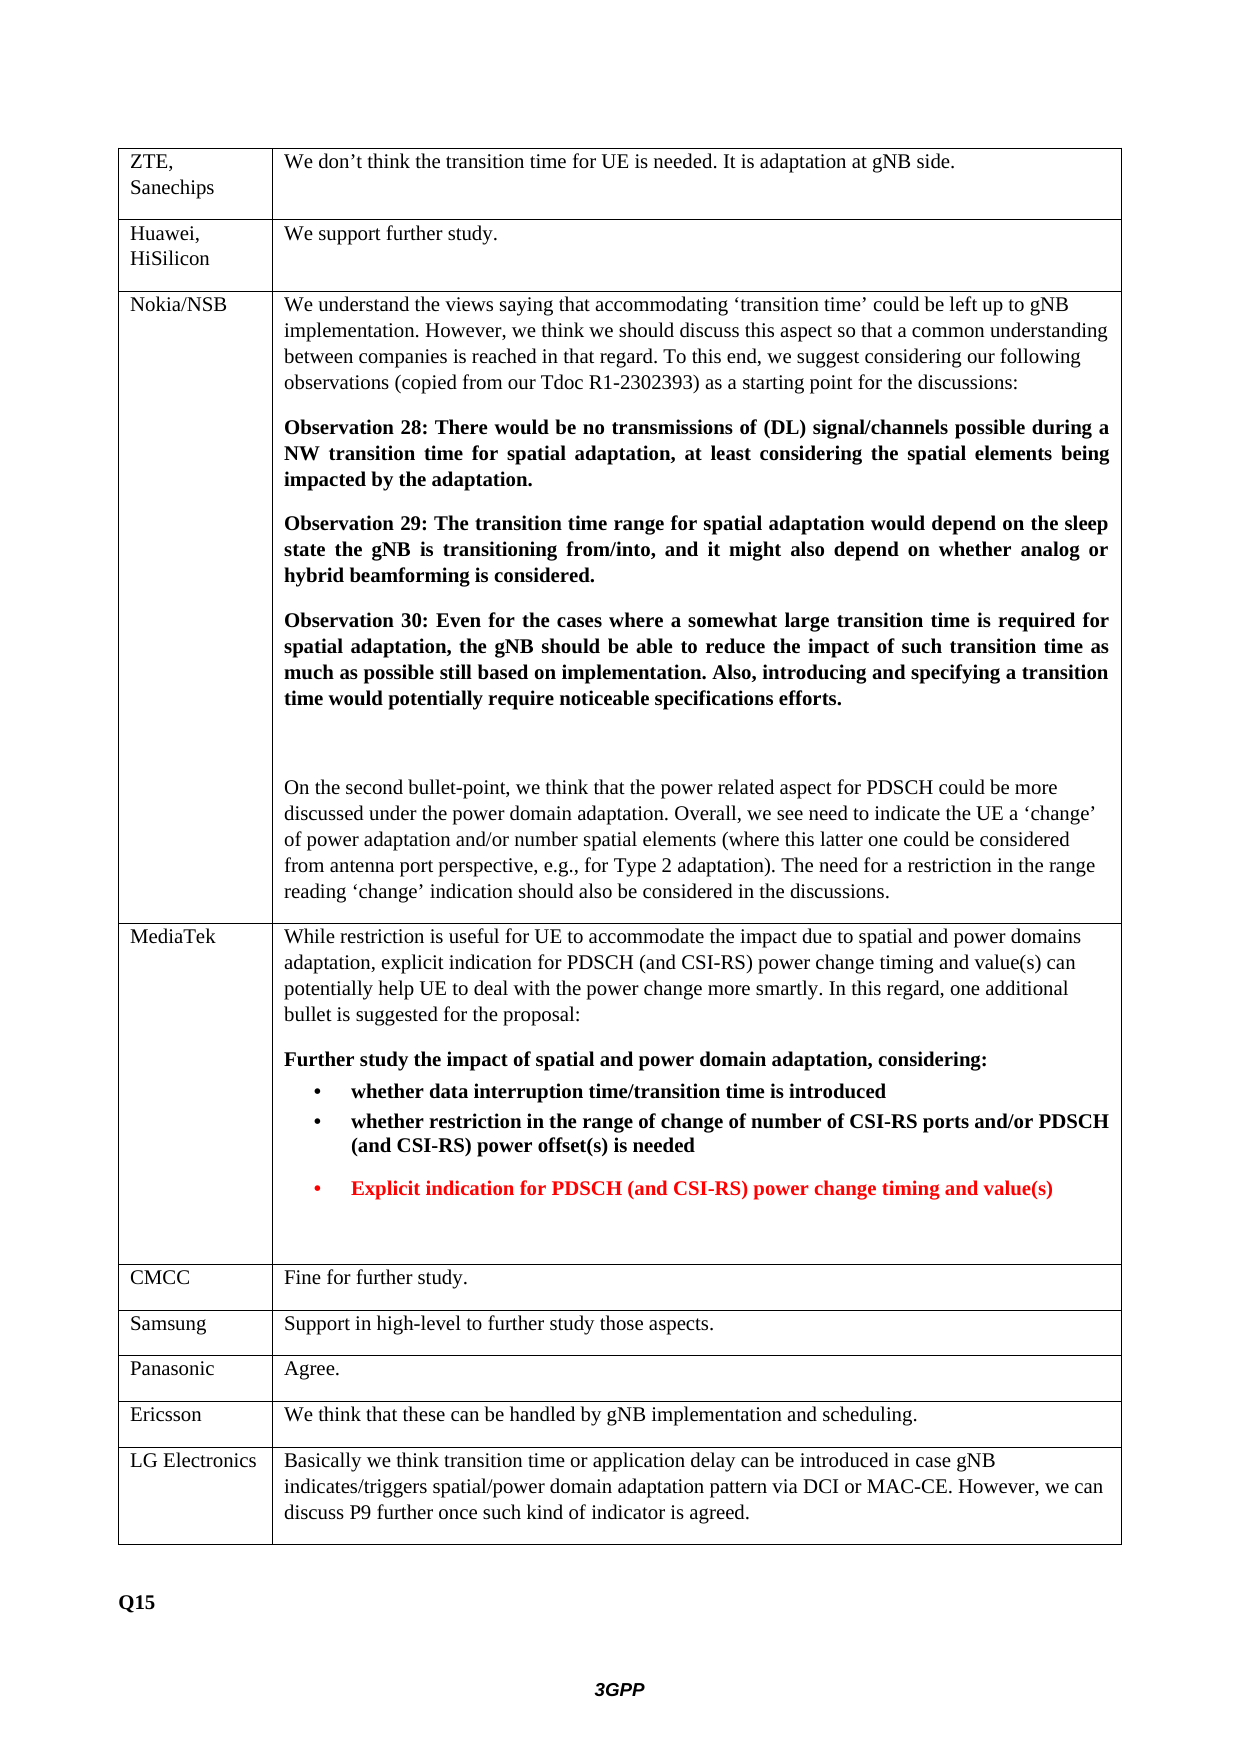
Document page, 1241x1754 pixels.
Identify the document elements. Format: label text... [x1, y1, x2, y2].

text Q15 [118, 1590, 1122, 1614]
table_cell Nokia/NSB [119, 292, 272, 923]
table_cell We think that these can be handled by gNB implementation and scheduling. [273, 1402, 1121, 1447]
table_cell Agree. [273, 1356, 1121, 1401]
table_cell Panasonic [119, 1356, 272, 1401]
table_cell We support further study. [273, 220, 1121, 291]
table_cell Samsung [119, 1311, 272, 1355]
table_cell CMCC [119, 1265, 272, 1309]
table_cell Fine for further study. [273, 1265, 1121, 1309]
table_cell While restriction is useful for UE to accommodate the impact due to spatial and power domains adaptation, explicit indication for PDSCH (and CSI-RS) power change timing and value(s) can potentially help UE to deal with the power change more smartly. In this regard, one additional bullet is suggested for the proposal: Further study the impact of spatial and power domain adaptation, considering: whether data interruption time/transition time is introduced whether restriction in the range of change of number of CSI-RS ports and/or PDSCH (and CSI-RS) power offset(s) is needed Explicit indication for PDSCH (and CSI-RS) power change timing and value(s) [273, 924, 1121, 1264]
table_cell Support in high-level to further study those aspects. [273, 1311, 1121, 1355]
table_cell MediaTek [119, 924, 272, 1264]
table_cell ZTE, Sanechips [119, 149, 272, 219]
table_cell Basically we think transition time or application delay can be introduced in case gNB indicates/triggers spatial/power domain adaptation pattern via DCI or MAC-CE. However, we can discuss P9 further once such kind of indicator is agreed. [273, 1448, 1121, 1544]
table_cell Huawei, HiSilicon [119, 220, 272, 291]
table_cell Ericsson [119, 1402, 272, 1447]
table_cell LG Electronics [119, 1448, 272, 1544]
table_cell We understand the views saying that accommodating ‘transition time’ could be left up to gNB implementation. However, we think we should discuss this aspect so that a common understanding between companies is reached in that regard. To this end, we suggest considering our following observations (copied from our Tdoc R1-2302393) as a starting point for the discussions: Observation 28: There would be no transmissions of (DL) signal/channels possible during a NW transition time for spatial adaptation, at least considering the spatial elements being impacted by the adaptation. Observation 29: The transition time range for spatial adaptation would depend on the sleep state the gNB is transitioning from/into, and it might also depend on whether analog or hybrid beamforming is considered. Observation 30: Even for the cases where a somewhat large transition time is required for spatial adaptation, the gNB should be able to reduce the impact of such transition time as much as possible still based on implementation. Also, introducing and specifying a transition time would potentially require noticeable specifications efforts. On the second bullet-point, we think that the power related aspect for PDSCH could be more discussed under the power domain adaptation. Overall, we see need to indicate the UE a ‘change’ of power adaptation and/or number spatial elements (where this latter one could be considered from antenna port perspective, e.g., for Type 2 adaptation). The need for a restriction in the range reading ‘change’ indication should also be considered in the discussions. [273, 292, 1121, 923]
table_cell We don’t think the transition time for UE is needed. It is adaptation at gNB side. [273, 149, 1121, 219]
